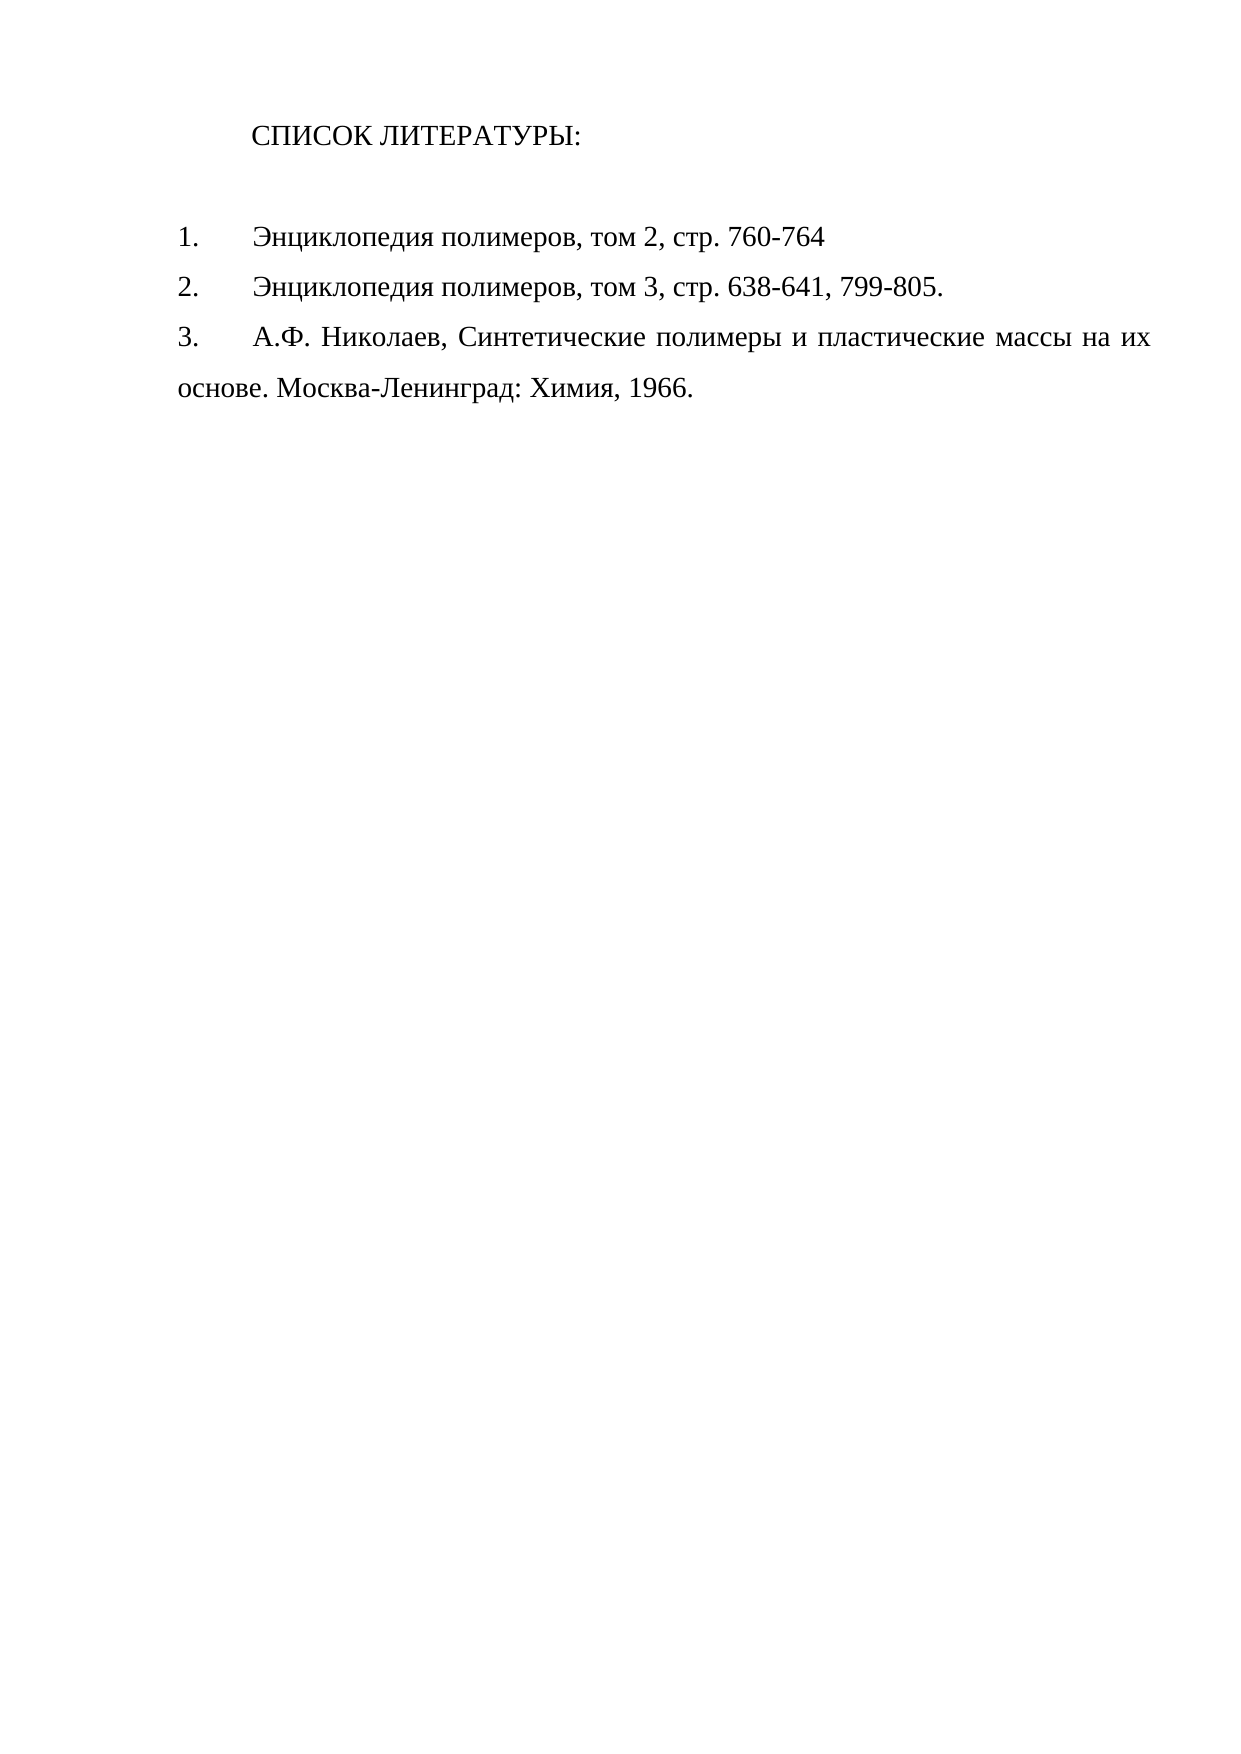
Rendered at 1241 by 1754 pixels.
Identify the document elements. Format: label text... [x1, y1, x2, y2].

list А.Ф. Николаев, Синтетические полимеры и пластические массы на их основе. Москва-Ленинград: Химия, 1966. [177, 319, 1152, 403]
list Энциклопедия полимеров, том 2, стр. 760-764 [177, 219, 1152, 252]
text СПИСОК ЛИТЕРАТУРЫ: [177, 118, 1152, 152]
list Энциклопедия полимеров, том 3, стр. 638-641, 799-805. [177, 269, 1152, 303]
